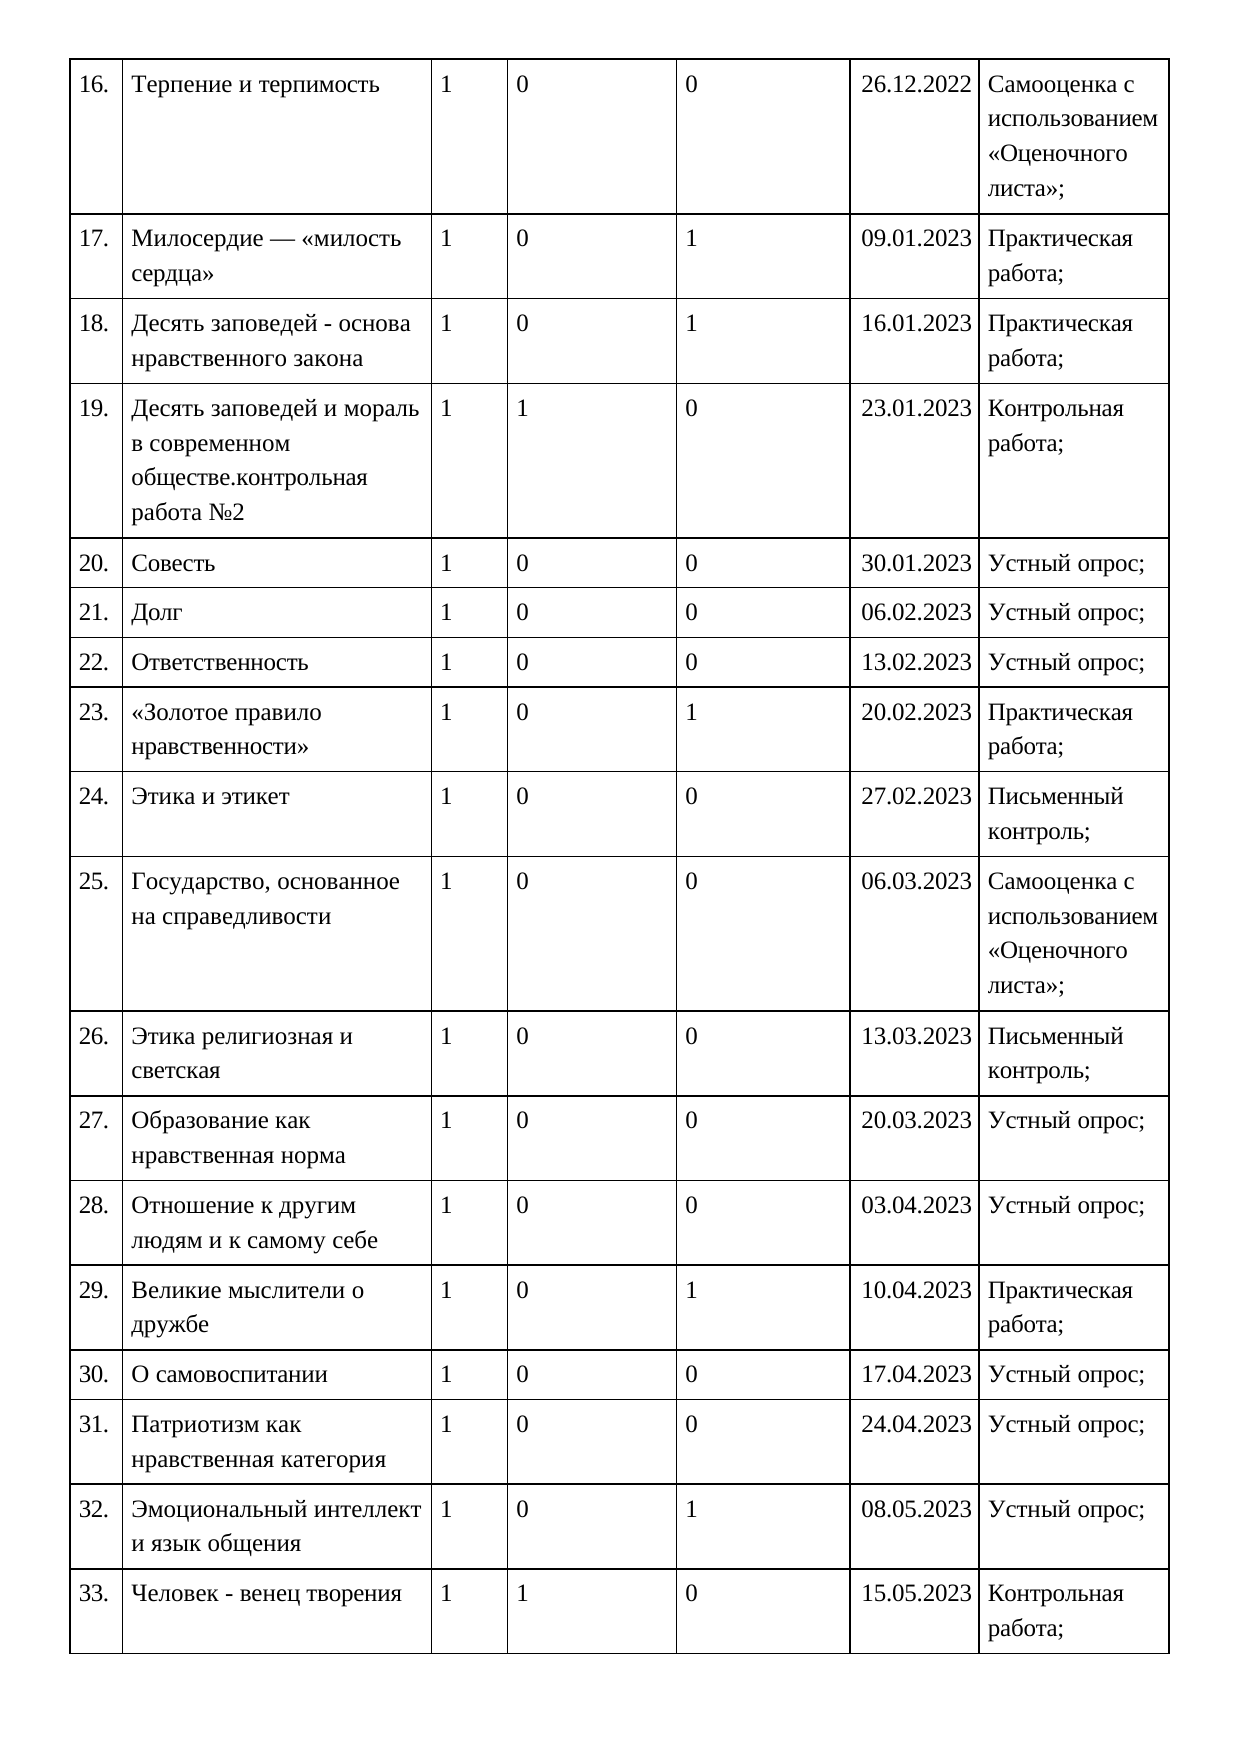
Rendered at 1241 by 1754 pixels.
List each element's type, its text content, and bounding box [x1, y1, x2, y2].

table_cell Самооценка с использованием «Оценочного листа»; [980, 857, 1168, 1010]
table_header Терпение и терпимость [123, 60, 431, 213]
table_header 16. [71, 60, 122, 213]
table_cell Устный опрос; [980, 539, 1168, 587]
table_cell 29. [71, 1266, 122, 1349]
table_cell 1 [432, 1351, 507, 1399]
table_cell 0 [677, 539, 849, 587]
table_cell 13.03.2023 [851, 1012, 978, 1095]
table_cell Устный опрос; [980, 638, 1168, 686]
table_cell 0 [677, 857, 849, 1010]
table_cell 1 [432, 857, 507, 1010]
table_cell 1 [432, 1400, 507, 1483]
table_cell Великие мыслители о дружбе [123, 1266, 431, 1349]
table_cell Человек - венец творения [123, 1570, 431, 1653]
table_cell 0 [508, 1485, 676, 1568]
table_cell 0 [677, 772, 849, 856]
table_cell 1 [432, 1012, 507, 1095]
table_cell 1 [432, 1485, 507, 1568]
table_cell 1 [677, 1266, 849, 1349]
table_cell 26. [71, 1012, 122, 1095]
table_cell 1 [432, 638, 507, 686]
table_cell 06.03.2023 [851, 857, 978, 1010]
table_cell 1 [432, 688, 507, 771]
table_cell Государство, основанное на справедливости [123, 857, 431, 1010]
table_cell 1 [432, 299, 507, 382]
table_cell 1 [508, 1570, 676, 1653]
table_cell Эмоциональный интеллект и язык общения [123, 1485, 431, 1568]
table_cell 0 [508, 1400, 676, 1483]
table_header 26.12.2022 [851, 60, 978, 213]
table_cell Совесть [123, 539, 431, 587]
table_cell 1 [432, 1097, 507, 1179]
table_cell Патриотизм как нравственная категория [123, 1400, 431, 1483]
table_cell 20. [71, 539, 122, 587]
table_cell 0 [508, 688, 676, 771]
table_cell 1 [508, 384, 676, 537]
table_cell 32. [71, 1485, 122, 1568]
table_cell 16.01.2023 [851, 299, 978, 382]
table_cell Устный опрос; [980, 1097, 1168, 1179]
table_cell 20.03.2023 [851, 1097, 978, 1179]
table_cell Контрольная работа; [980, 384, 1168, 537]
table_cell 0 [508, 1351, 676, 1399]
table_cell Устный опрос; [980, 1351, 1168, 1399]
table_cell Устный опрос; [980, 1400, 1168, 1483]
table_cell 20.02.2023 [851, 688, 978, 771]
table_cell 1 [432, 588, 507, 636]
table_cell Долг [123, 588, 431, 636]
table_header Самооценка с использованием «Оценочного листа»; [980, 60, 1168, 213]
table_cell Письменный контроль; [980, 772, 1168, 856]
table_cell Письменный контроль; [980, 1012, 1168, 1095]
table_cell 0 [677, 1351, 849, 1399]
table_cell 03.04.2023 [851, 1181, 978, 1264]
table_cell 21. [71, 588, 122, 636]
table_cell 1 [432, 1570, 507, 1653]
table_cell 0 [508, 1266, 676, 1349]
table_cell 0 [677, 638, 849, 686]
table_header 0 [677, 60, 849, 213]
table_cell 1 [677, 688, 849, 771]
table_cell 0 [508, 1012, 676, 1095]
table_cell Этика и этикет [123, 772, 431, 856]
table_cell 27.02.2023 [851, 772, 978, 856]
table_cell Устный опрос; [980, 1181, 1168, 1264]
table_cell 1 [432, 772, 507, 856]
table_cell Милосердие — «милость сердца» [123, 215, 431, 298]
table_cell 1 [432, 215, 507, 298]
table_cell 0 [508, 299, 676, 382]
table_cell Десять заповедей - основа нравственного закона [123, 299, 431, 382]
table_cell 30.01.2023 [851, 539, 978, 587]
table_cell 0 [508, 1097, 676, 1179]
table_cell 0 [677, 1097, 849, 1179]
table_header 1 [432, 60, 507, 213]
table_cell 23.01.2023 [851, 384, 978, 537]
table_cell 06.02.2023 [851, 588, 978, 636]
table_cell 0 [677, 1570, 849, 1653]
table_cell 19. [71, 384, 122, 537]
table_cell 1 [432, 1181, 507, 1264]
table_cell Устный опрос; [980, 1485, 1168, 1568]
table_cell Практическая работа; [980, 299, 1168, 382]
table_cell О самовоспитании [123, 1351, 431, 1399]
table_cell «Золотое правило нравственности» [123, 688, 431, 771]
table_cell 17.04.2023 [851, 1351, 978, 1399]
table_cell 0 [508, 1181, 676, 1264]
table_cell Практическая работа; [980, 215, 1168, 298]
table_cell 28. [71, 1181, 122, 1264]
table_cell Образование как нравственная норма [123, 1097, 431, 1179]
table_cell 0 [677, 1181, 849, 1264]
table_cell 17. [71, 215, 122, 298]
table_cell Отношение к другим людям и к самому себе [123, 1181, 431, 1264]
table_cell 0 [677, 1012, 849, 1095]
table_cell 22. [71, 638, 122, 686]
table_cell 31. [71, 1400, 122, 1483]
table_cell 33. [71, 1570, 122, 1653]
table_cell Ответственность [123, 638, 431, 686]
table_cell Практическая работа; [980, 688, 1168, 771]
table_cell 0 [508, 857, 676, 1010]
table_cell 0 [677, 588, 849, 636]
table_cell 08.05.2023 [851, 1485, 978, 1568]
table_cell Десять заповедей и мораль в современном обществе.контрольная работа №2 [123, 384, 431, 537]
table_cell 1 [677, 215, 849, 298]
table_cell 1 [432, 539, 507, 587]
table_cell 15.05.2023 [851, 1570, 978, 1653]
table_cell 0 [508, 215, 676, 298]
table_cell 24.04.2023 [851, 1400, 978, 1483]
table_cell 0 [508, 638, 676, 686]
table_cell 1 [432, 1266, 507, 1349]
table_cell 1 [677, 1485, 849, 1568]
table_cell 1 [677, 299, 849, 382]
table_cell Контрольная работа; [980, 1570, 1168, 1653]
table_cell Этика религиозная и светская [123, 1012, 431, 1095]
table_cell 10.04.2023 [851, 1266, 978, 1349]
table_cell 13.02.2023 [851, 638, 978, 686]
table_cell 18. [71, 299, 122, 382]
table_cell 09.01.2023 [851, 215, 978, 298]
table_cell 27. [71, 1097, 122, 1179]
table_cell 0 [677, 384, 849, 537]
table_cell 0 [677, 1400, 849, 1483]
table_cell 23. [71, 688, 122, 771]
table_header 0 [508, 60, 676, 213]
table_cell Устный опрос; [980, 588, 1168, 636]
table_cell 1 [432, 384, 507, 537]
table_cell 0 [508, 588, 676, 636]
table_cell 0 [508, 772, 676, 856]
table_cell 0 [508, 539, 676, 587]
table_cell Практическая работа; [980, 1266, 1168, 1349]
table_cell 25. [71, 857, 122, 1010]
table_cell 30. [71, 1351, 122, 1399]
table_cell 24. [71, 772, 122, 856]
